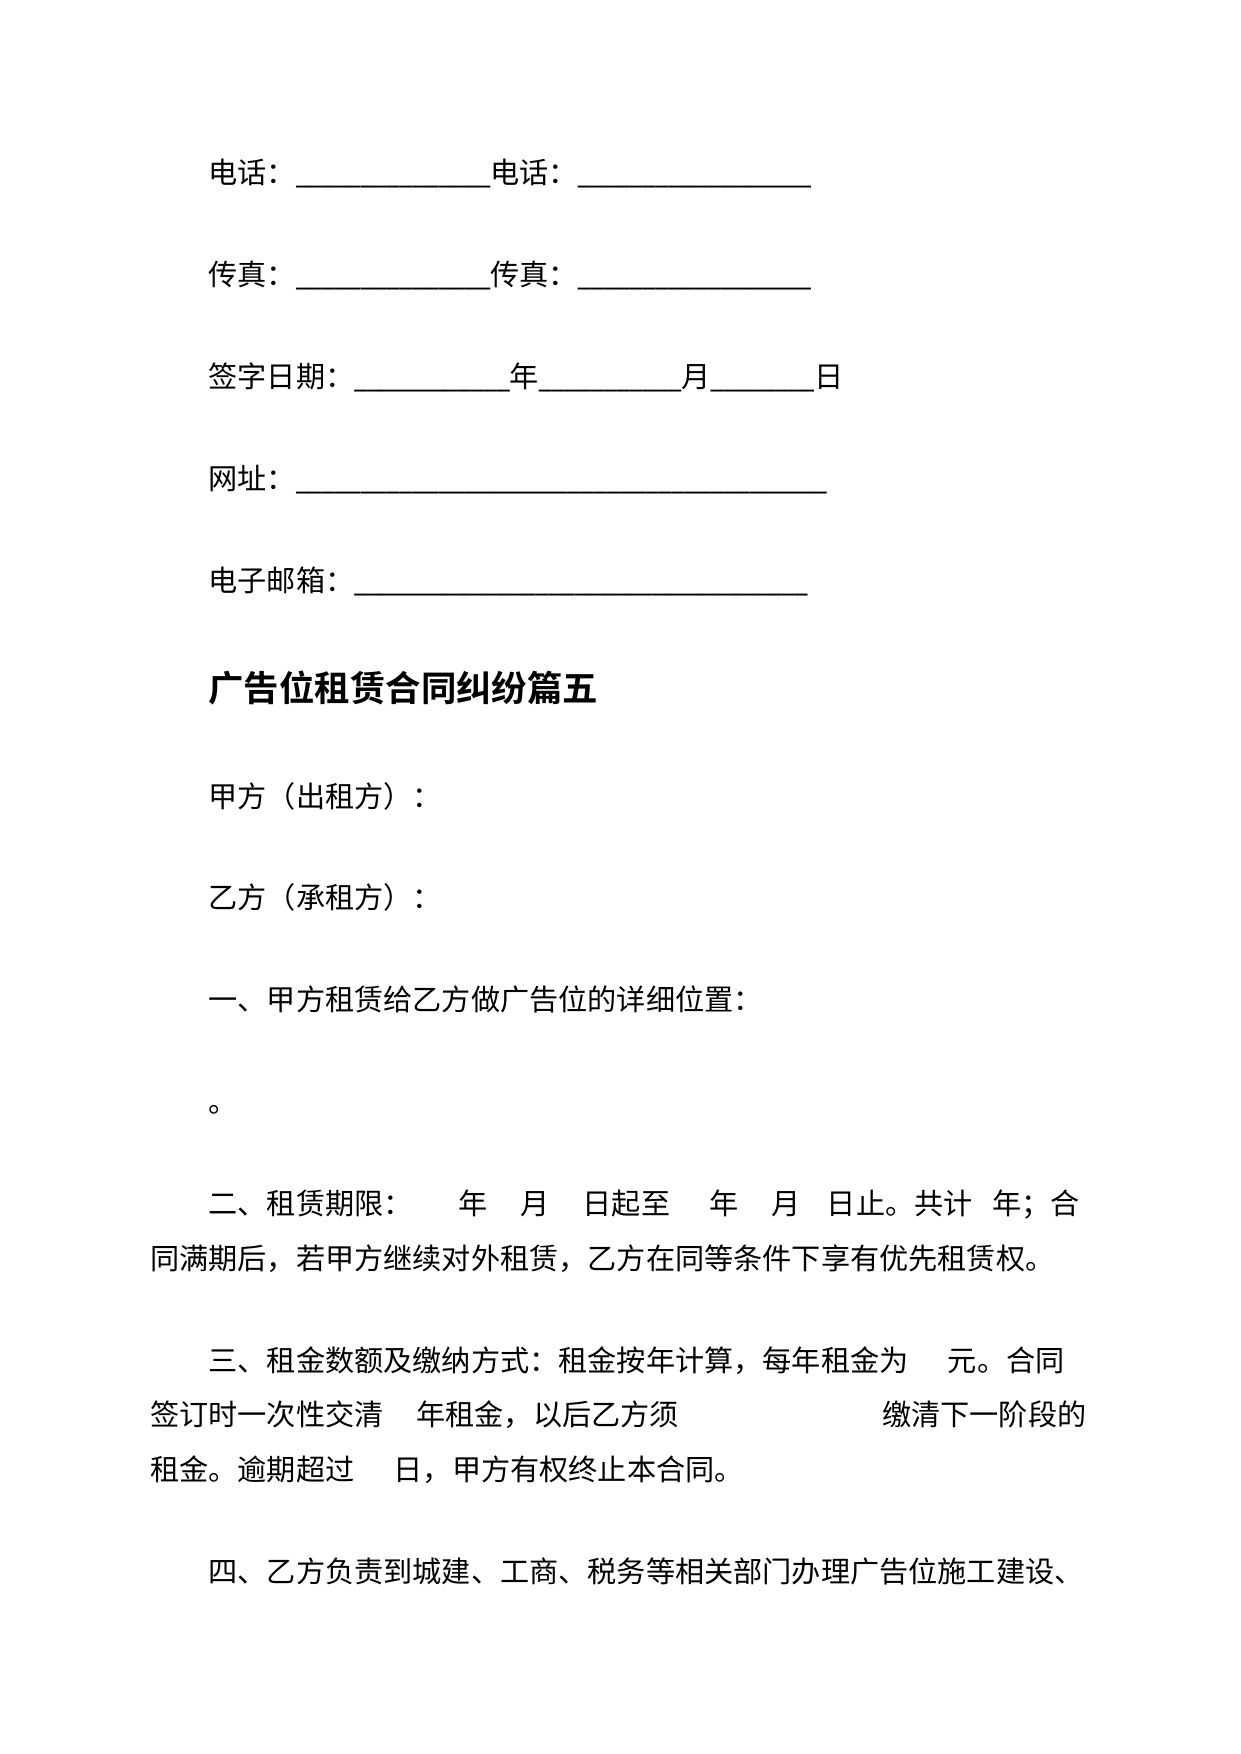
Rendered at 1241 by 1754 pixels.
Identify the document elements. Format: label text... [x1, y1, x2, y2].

text 网址：_________________________________________ [150, 456, 1090, 498]
text 甲方（出租方）： [150, 773, 1090, 816]
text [150, 1549, 1090, 1591]
text 电话：_______________电话：__________________ [150, 150, 1090, 192]
text 乙方（承租方）： [150, 875, 1090, 917]
text 二、租赁期限： 年 月 日起至 年 月 日止。共计 年；合同满期后，若甲方继续对外租赁，乙方在同等条件下享有优先租赁权。 [150, 1180, 1090, 1278]
text 。 [150, 1079, 1090, 1121]
text 电子邮箱：___________________________________ [150, 558, 1090, 600]
text 一、甲方租赁给乙方做广告位的详细位置： [150, 977, 1090, 1019]
text 传真：_______________传真：__________________ [150, 252, 1090, 294]
text 广告位租赁合同纠纷篇五 [150, 660, 1090, 711]
text 签字日期：____________年___________月________日 [150, 354, 1090, 396]
text 三、租金数额及缴纳方式：租金按年计算，每年租金为 元。合同签订时一次性交清 年租金，以后乙方须 缴清下一阶段的租金。逾期超过 日，甲方有权终止本合同。 [150, 1337, 1090, 1489]
